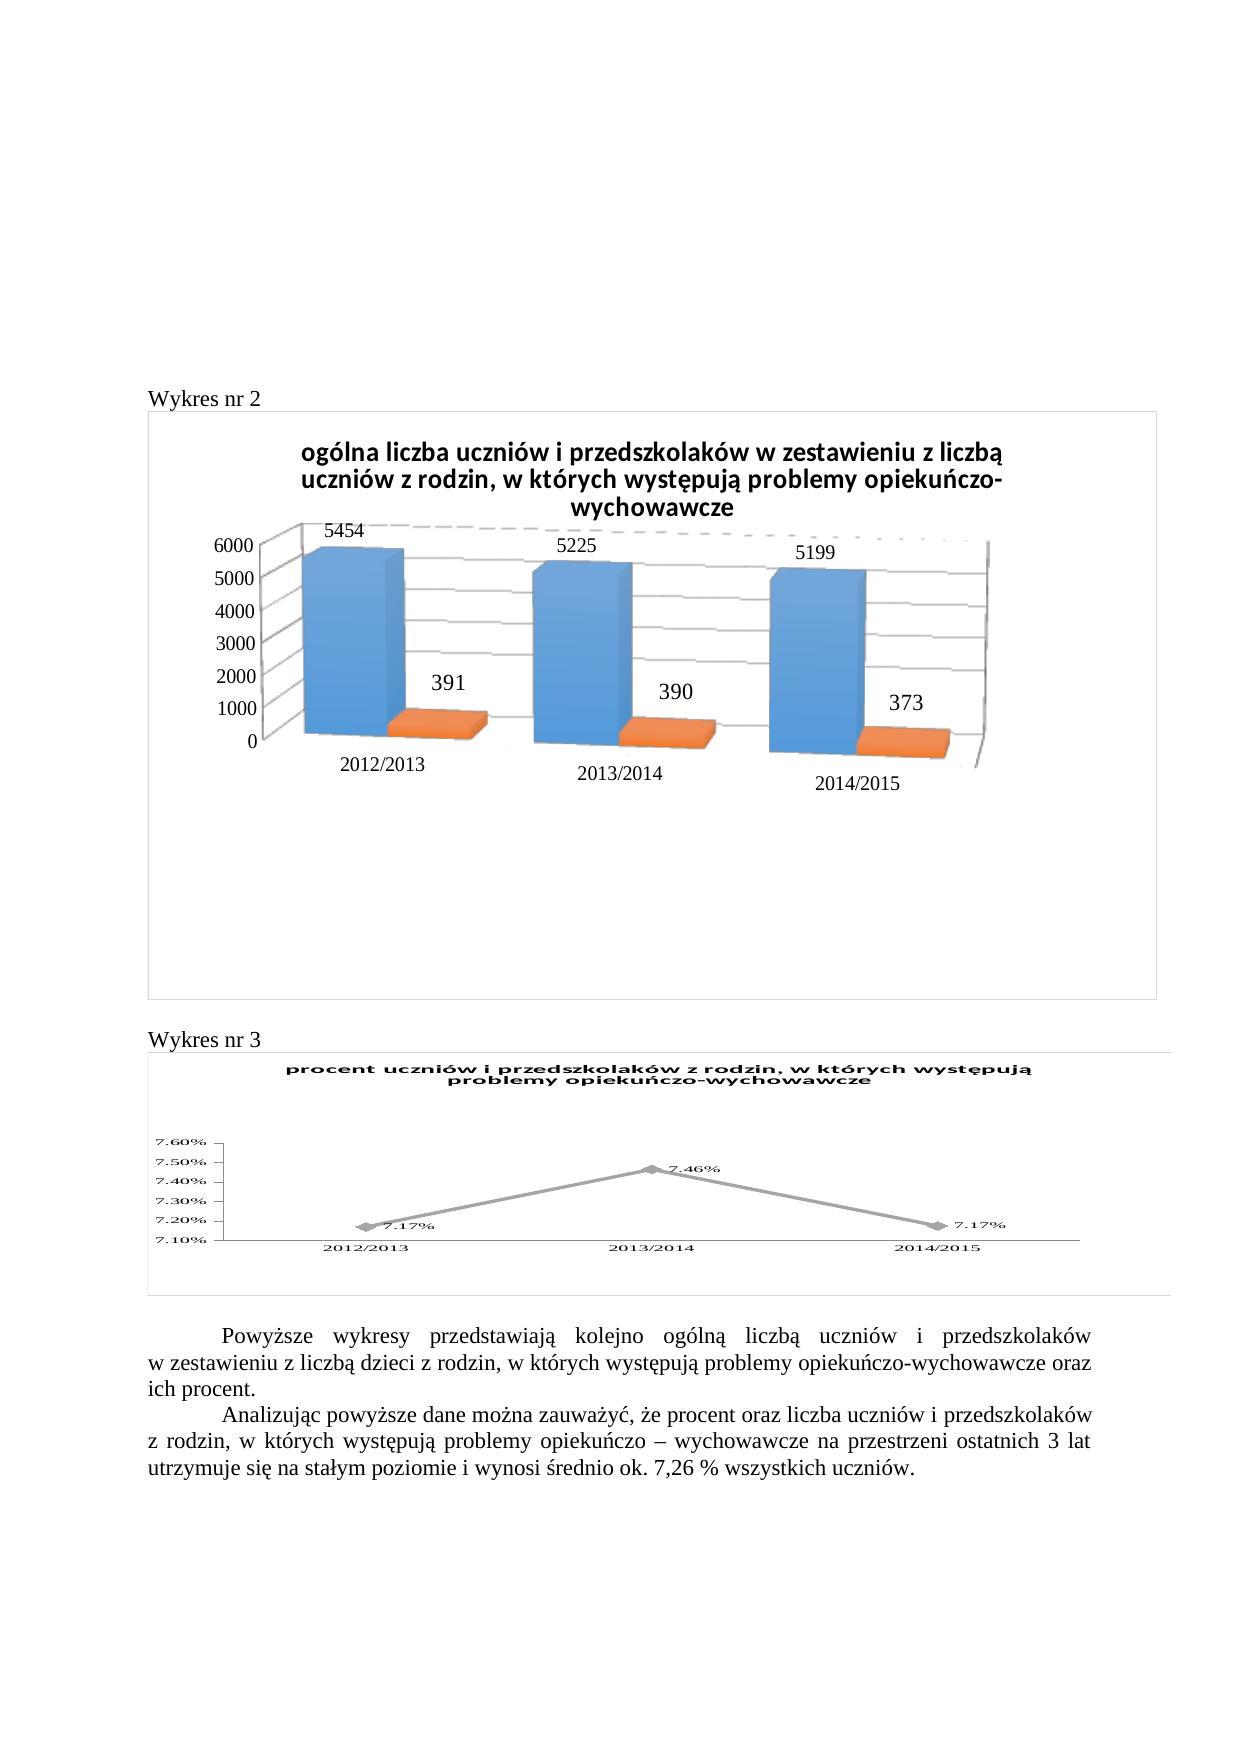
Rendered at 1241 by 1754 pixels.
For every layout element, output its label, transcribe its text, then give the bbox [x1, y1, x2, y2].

text Wykres nr 2 [148, 385, 1093, 411]
text Wykres nr 3 [148, 1026, 1093, 1052]
text Powyższe wykresy przedstawiają kolejno ogólną liczbą uczniów i przedszkolaków w zestawieniu z liczbą dzieci z rodzin, w których występują problemy opiekuńczo-wychowawcze oraz ich procent. [148, 1322, 1093, 1401]
text Analizując powyższe dane można zauważyć, że procent oraz liczba uczniów i przedszkolaków z rodzin, w których występują problemy opiekuńczo – wychowawcze na przestrzeni ostatnich 3 lat utrzymuje się na stałym poziomie i wynosi średnio ok. 7,26 % wszystkich uczniów. [148, 1401, 1093, 1480]
